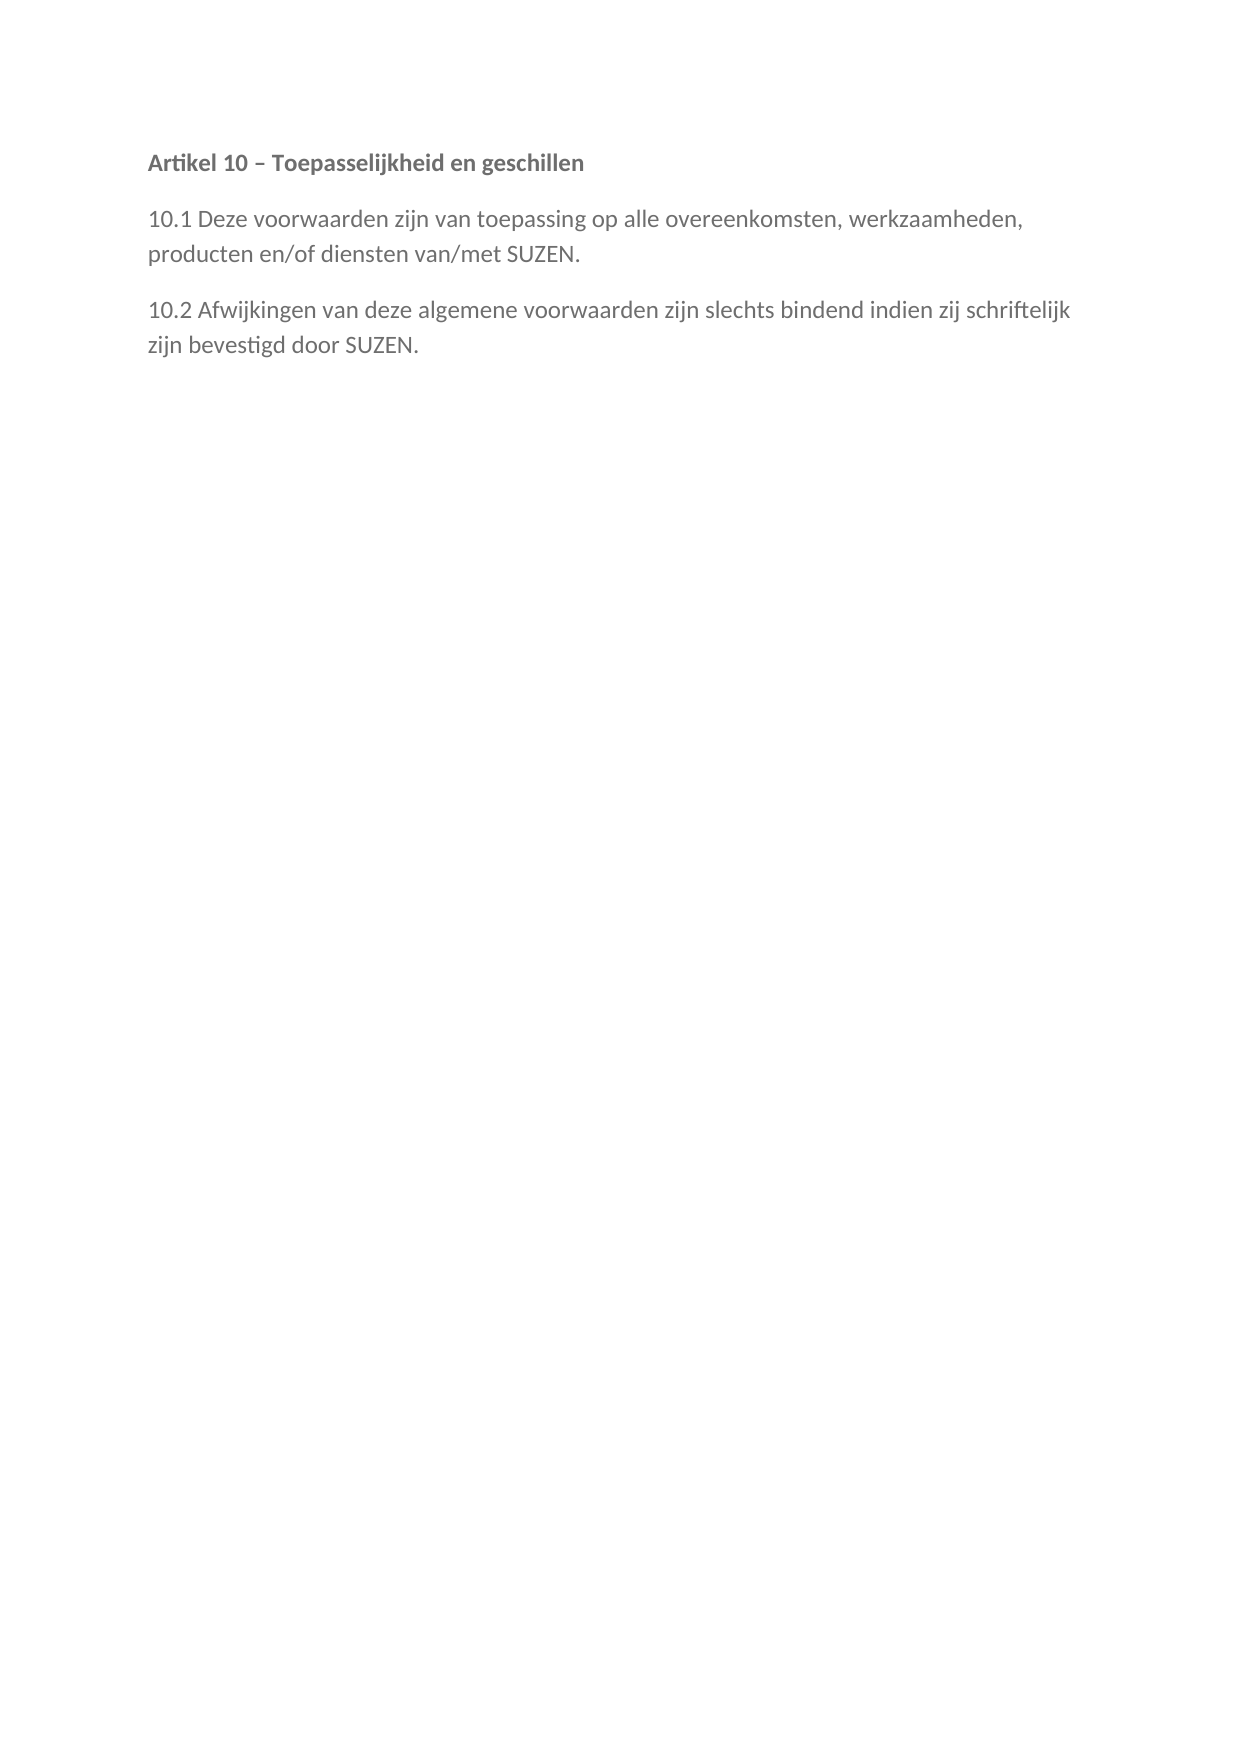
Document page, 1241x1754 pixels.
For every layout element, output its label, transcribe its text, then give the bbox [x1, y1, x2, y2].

text 10.1 Deze voorwaarden zijn van toepassing op alle overeenkomsten, werkzaamheden, producten en/of diensten van/met SUZEN. [148, 203, 1093, 269]
text Artikel 10 – Toepasselijkheid en geschillen [148, 148, 1093, 178]
text 10.2 Afwijkingen van deze algemene voorwaarden zijn slechts bindend indien zij schriftelijk zijn bevestigd door SUZEN. [148, 294, 1093, 360]
